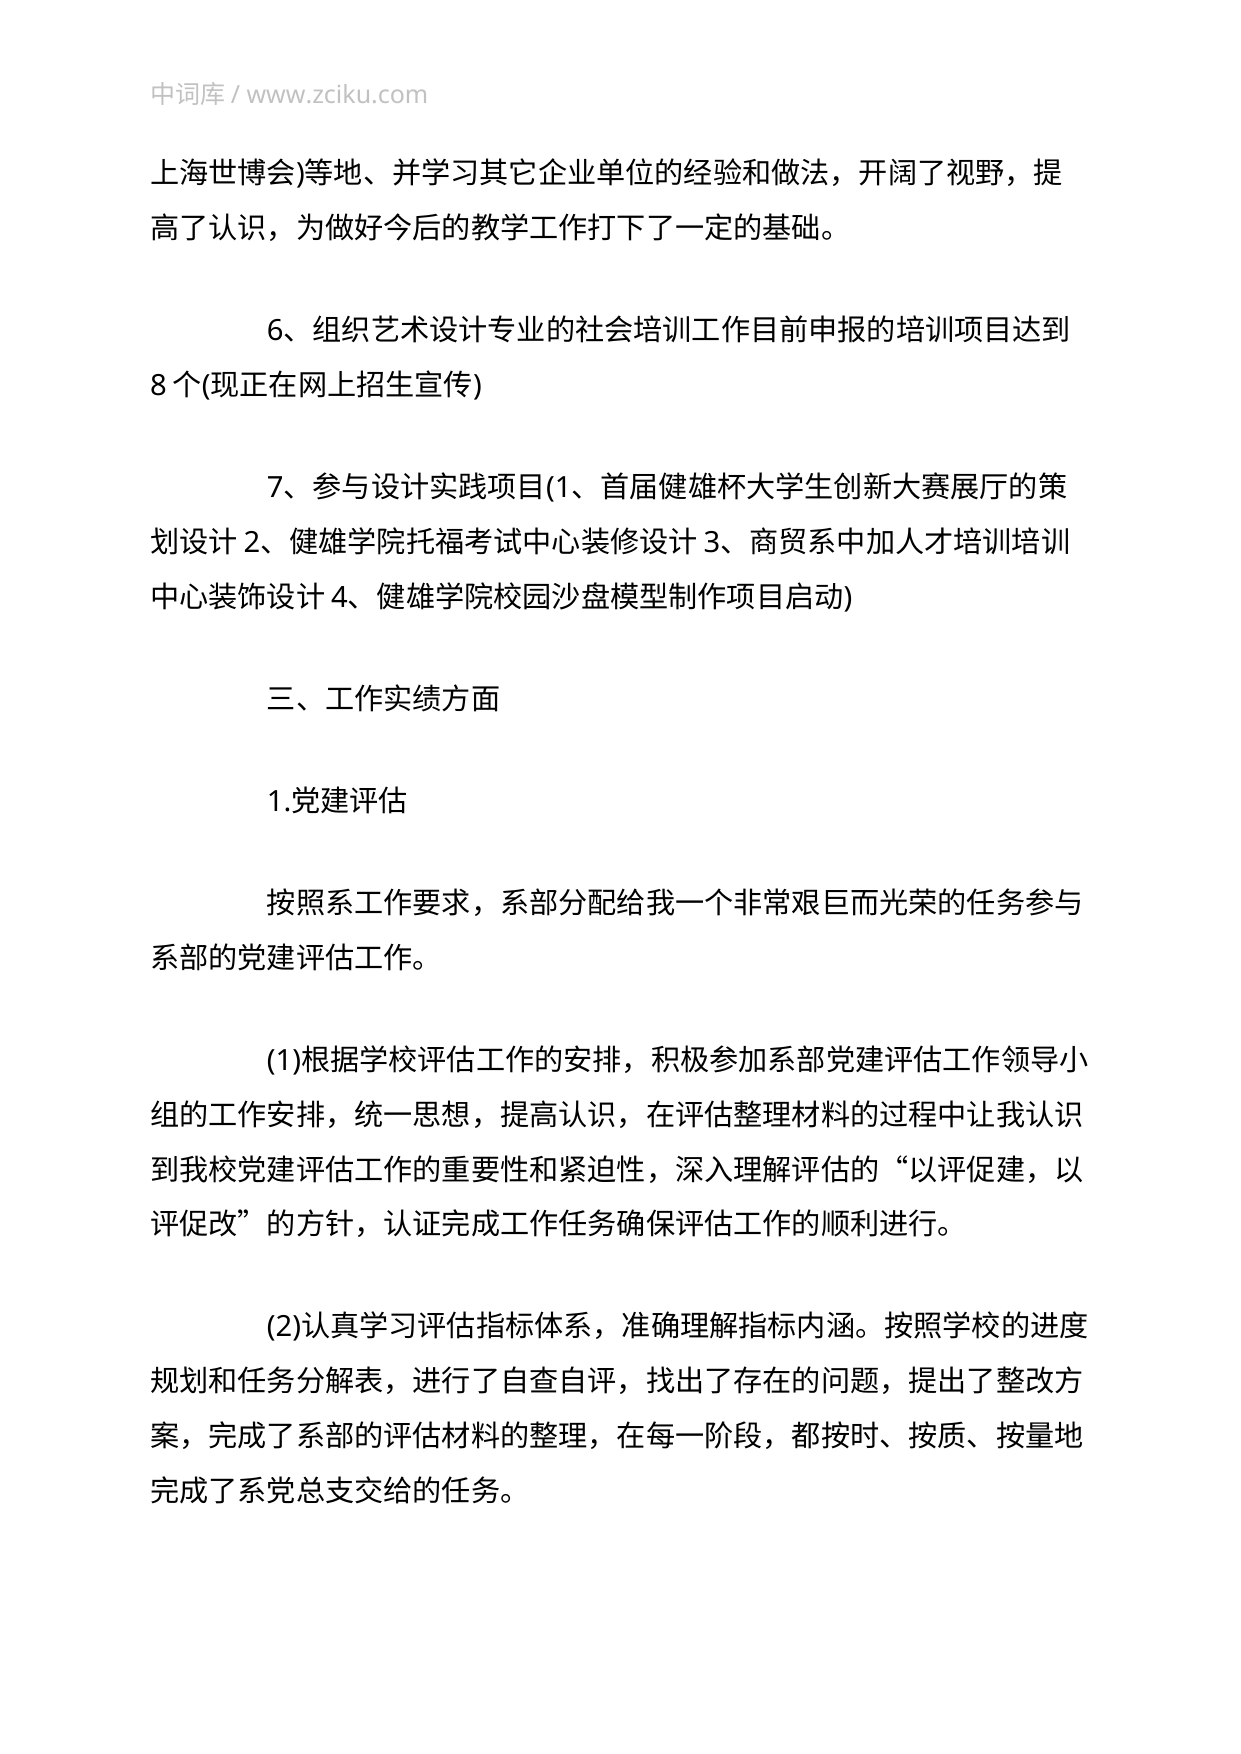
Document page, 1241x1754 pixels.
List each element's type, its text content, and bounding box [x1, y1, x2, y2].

text (2)认真学习评估指标体系，准确理解指标内涵。按照学校的进度规划和任务分解表，进行了自查自评，找出了存在的问题，提出了整改方案，完成了系部的评估材料的整理，在每一阶段，都按时、按质、按量地完成了系党总支交给的任务。 [150, 1303, 1090, 1510]
text 7、参与设计实践项目(1、首届健雄杯大学生创新大赛展厅的策划设计2、健雄学院托福考试中心装修设计3、商贸系中加人才培训培训中心装饰设计4、健雄学院校园沙盘模型制作项目启动) [150, 464, 1090, 616]
text (1)根据学校评估工作的安排，积极参加系部党建评估工作领导小组的工作安排，统一思想，提高认识，在评估整理材料的过程中让我认识到我校党建评估工作的重要性和紧迫性，深入理解评估的“以评促建，以评促改”的方针，认证完成工作任务确保评估工作的顺利进行。 [150, 1036, 1090, 1243]
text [150, 150, 1090, 247]
text 按照系工作要求，系部分配给我一个非常艰巨而光荣的任务参与系部的党建评估工作。 [150, 879, 1090, 977]
text 6、组织艺术设计专业的社会培训工作目前申报的培训项目达到8个(现正在网上招生宣传) [150, 307, 1090, 404]
text 三、工作实绩方面 [150, 676, 1090, 718]
text 1.党建评估 [150, 777, 1090, 820]
